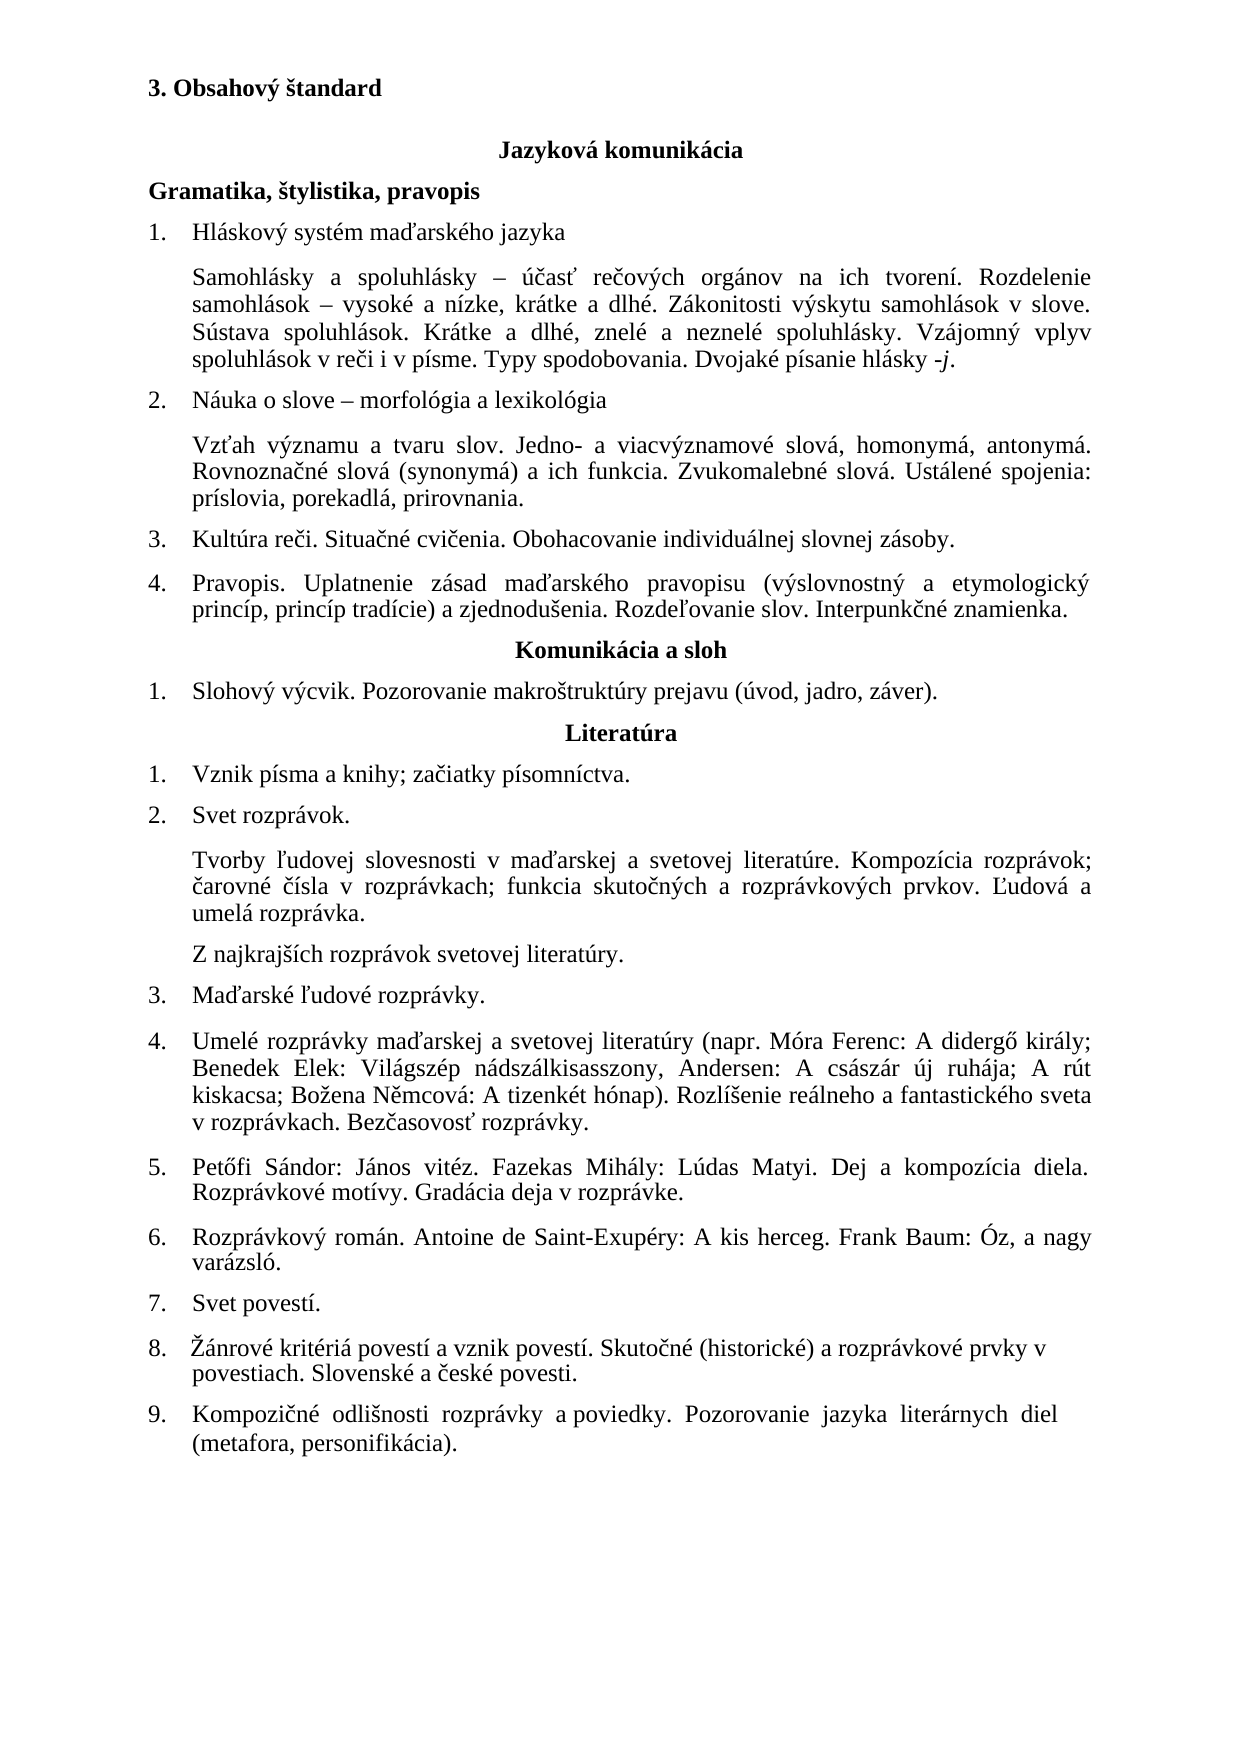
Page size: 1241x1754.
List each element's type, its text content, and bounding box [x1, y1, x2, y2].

list Pravopis. Uplatnenie zásad maďarského pravopisu (výslovnostný a etymologický princíp, princíp tradície) a zjednodušenia. Rozdeľovanie slov. Interpunkčné znamienka. [148, 571, 1090, 622]
list Náuka o slove – morfológia a lexikológia [148, 385, 1092, 414]
text Z najkrajších rozprávok svetovej literatúry. [192, 939, 1092, 968]
text Tvorby ľudovej slovesnosti v maďarskej a svetovej literatúre. Kompozícia rozprávok; čarovné čísla v rozprávkach; funkcia skutočných a rozprávkových prvkov. Ľudová a umelá rozprávka. [192, 847, 1092, 927]
text Gramatika, štylistika, pravopis [148, 176, 1092, 205]
text Literatúra [565, 718, 1092, 747]
text 8. Žánrové kritériá povestí a vznik povestí. Skutočné (historické) a rozprávkové prvky v povestiach. Slovenské a české povesti. [148, 1336, 1092, 1387]
list Slohový výcvik. Pozorovanie makroštruktúry prejavu (úvod, jadro, záver). [148, 676, 1092, 705]
text 3. Obsahový štandard [148, 73, 1092, 101]
list Rozprávkový román. Antoine de Saint-Exupéry: A kis herceg. Frank Baum: Óz, a nagy varázsló. [148, 1224, 1092, 1276]
list Kultúra reči. Situačné cvičenia. Obohacovanie individuálnej slovnej zásoby. [148, 524, 1092, 553]
list Svet povestí. [148, 1288, 1092, 1317]
text Komunikácia a sloh [515, 636, 1092, 664]
text Jazyková komunikácia [498, 135, 1092, 164]
list Maďarské ľudové rozprávky. [148, 980, 1092, 1009]
list Hláskový systém maďarského jazyka [148, 217, 1092, 246]
text Samohlásky a spoluhlásky – účasť rečových orgánov na ich tvorení. Rozdelenie samohlások – vysoké a nízke, krátke a dlhé. Zákonitosti výskytu samohlások v slove. Sústava spoluhlások. Krátke a dlhé, znelé a neznelé spoluhlásky. Vzájomný vplyv spoluhlások v reči i v písme. Typy spodobovania. Dvojaké písanie hlásky -j. [192, 264, 1092, 372]
list Petőfi Sándor: János vitéz. Fazekas Mihály: Lúdas Matyi. Dej a kompozícia diela. Rozprávkové motívy. Gradácia deja v rozprávke. [148, 1154, 1090, 1206]
text Vzťah významu a tvaru slov. Jedno- a viacvýznamové slová, homonymá, antonymá. Rovnoznačné slová (synonymá) a ich funkcia. Zvukomalebné slová. Ustálené spojenia: príslovia, porekadlá, prirovnania. [192, 432, 1092, 511]
list Kompozičné odlišnosti rozprávky a poviedky. Pozorovanie jazyka literárnych diel [148, 1399, 1092, 1428]
list Svet rozprávok. [148, 800, 1092, 829]
list Umelé rozprávky maďarskej a svetovej literatúry (napr. Móra Ferenc: A didergő király; Benedek Elek: Világszép nádszálkisasszony, Andersen: A császár új ruhája; A rút kiskacsa; Božena Němcová: A tizenkét hónap). Rozlíšenie reálneho a fantastického sveta v rozprávkach. Bezčasovosť rozprávky. [148, 1028, 1092, 1136]
text (metafora, personifikácia). [192, 1428, 1092, 1457]
list Vznik písma a knihy; začiatky písomníctva. [148, 759, 1092, 787]
